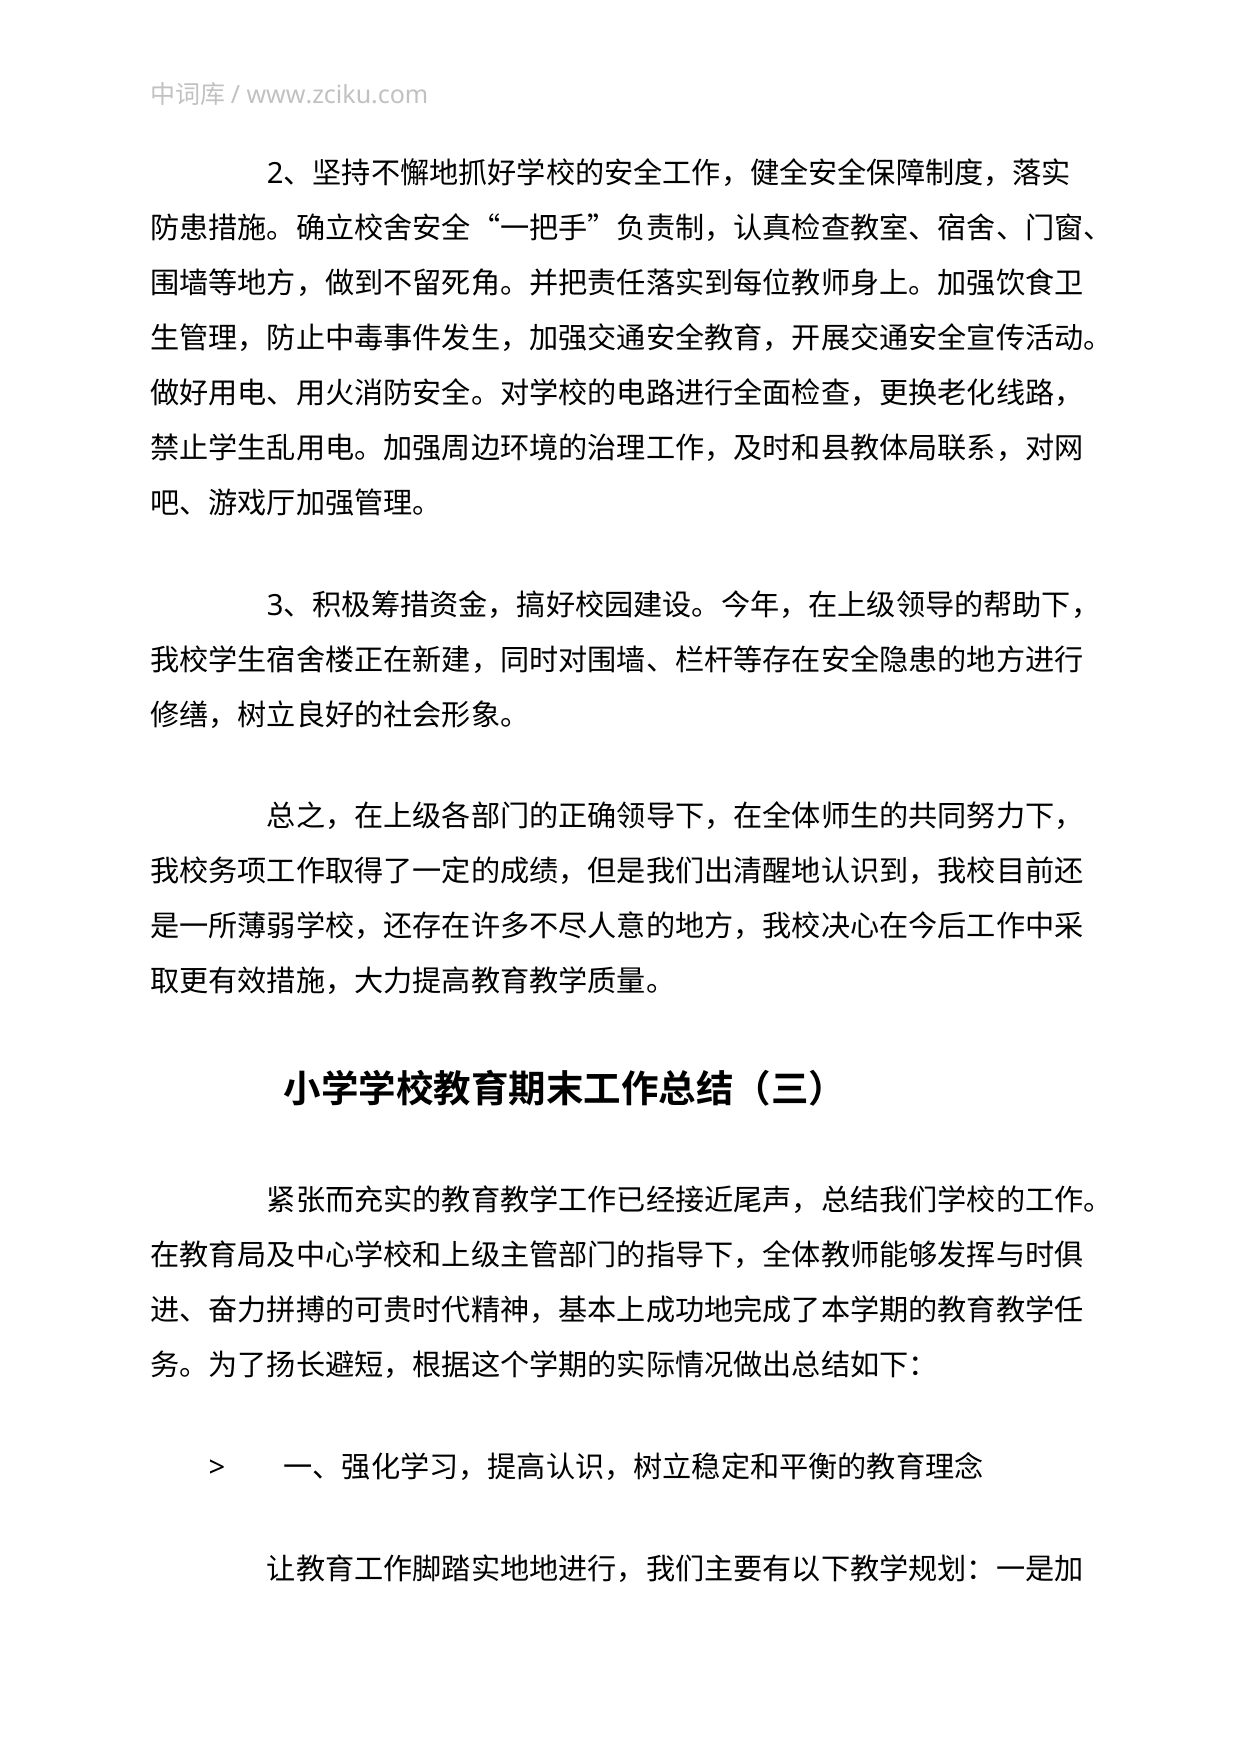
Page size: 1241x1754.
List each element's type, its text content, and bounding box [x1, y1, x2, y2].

text > 一、强化学习，提高认识，树立稳定和平衡的教育理念 [150, 1443, 1090, 1486]
text 2、坚持不懈地抓好学校的安全工作，健全安全保障制度，落实防患措施。确立校舍安全“一把手”负责制，认真检查教室、宿舍、门窗、围墙等地方，做到不留死角。并把责任落实到每位教师身上。加强饮食卫生管理，防止中毒事件发生，加强交通安全教育，开展交通安全宣传活动。做好用电、用火消防安全。对学校的电路进行全面检查，更换老化线路，禁止学生乱用电。加强周边环境的治理工作，及时和县教体局联系，对网吧、游戏厅加强管理。 [150, 150, 1090, 522]
text 小学学校教育期末工作总结（三） [150, 1059, 1090, 1114]
text 3、积极筹措资金，搞好校园建设。今年，在上级领导的帮助下，我校学生宿舍楼正在新建，同时对围墙、栏杆等存在安全隐患的地方进行修缮，树立良好的社会形象。 [150, 581, 1090, 733]
text 紧张而充实的教育教学工作已经接近尾声，总结我们学校的工作。在教育局及中心学校和上级主管部门的指导下，全体教师能够发挥与时俱进、奋力拼搏的可贵时代精神，基本上成功地完成了本学期的教育教学任务。为了扬长避短，根据这个学期的实际情况做出总结如下： [150, 1177, 1090, 1384]
text 总之，在上级各部门的正确领导下，在全体师生的共同努力下，我校务项工作取得了一定的成绩，但是我们出清醒地认识到，我校目前还是一所薄弱学校，还存在许多不尽人意的地方，我校决心在今后工作中采取更有效措施，大力提高教育教学质量。 [150, 793, 1090, 1000]
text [150, 1545, 1090, 1587]
